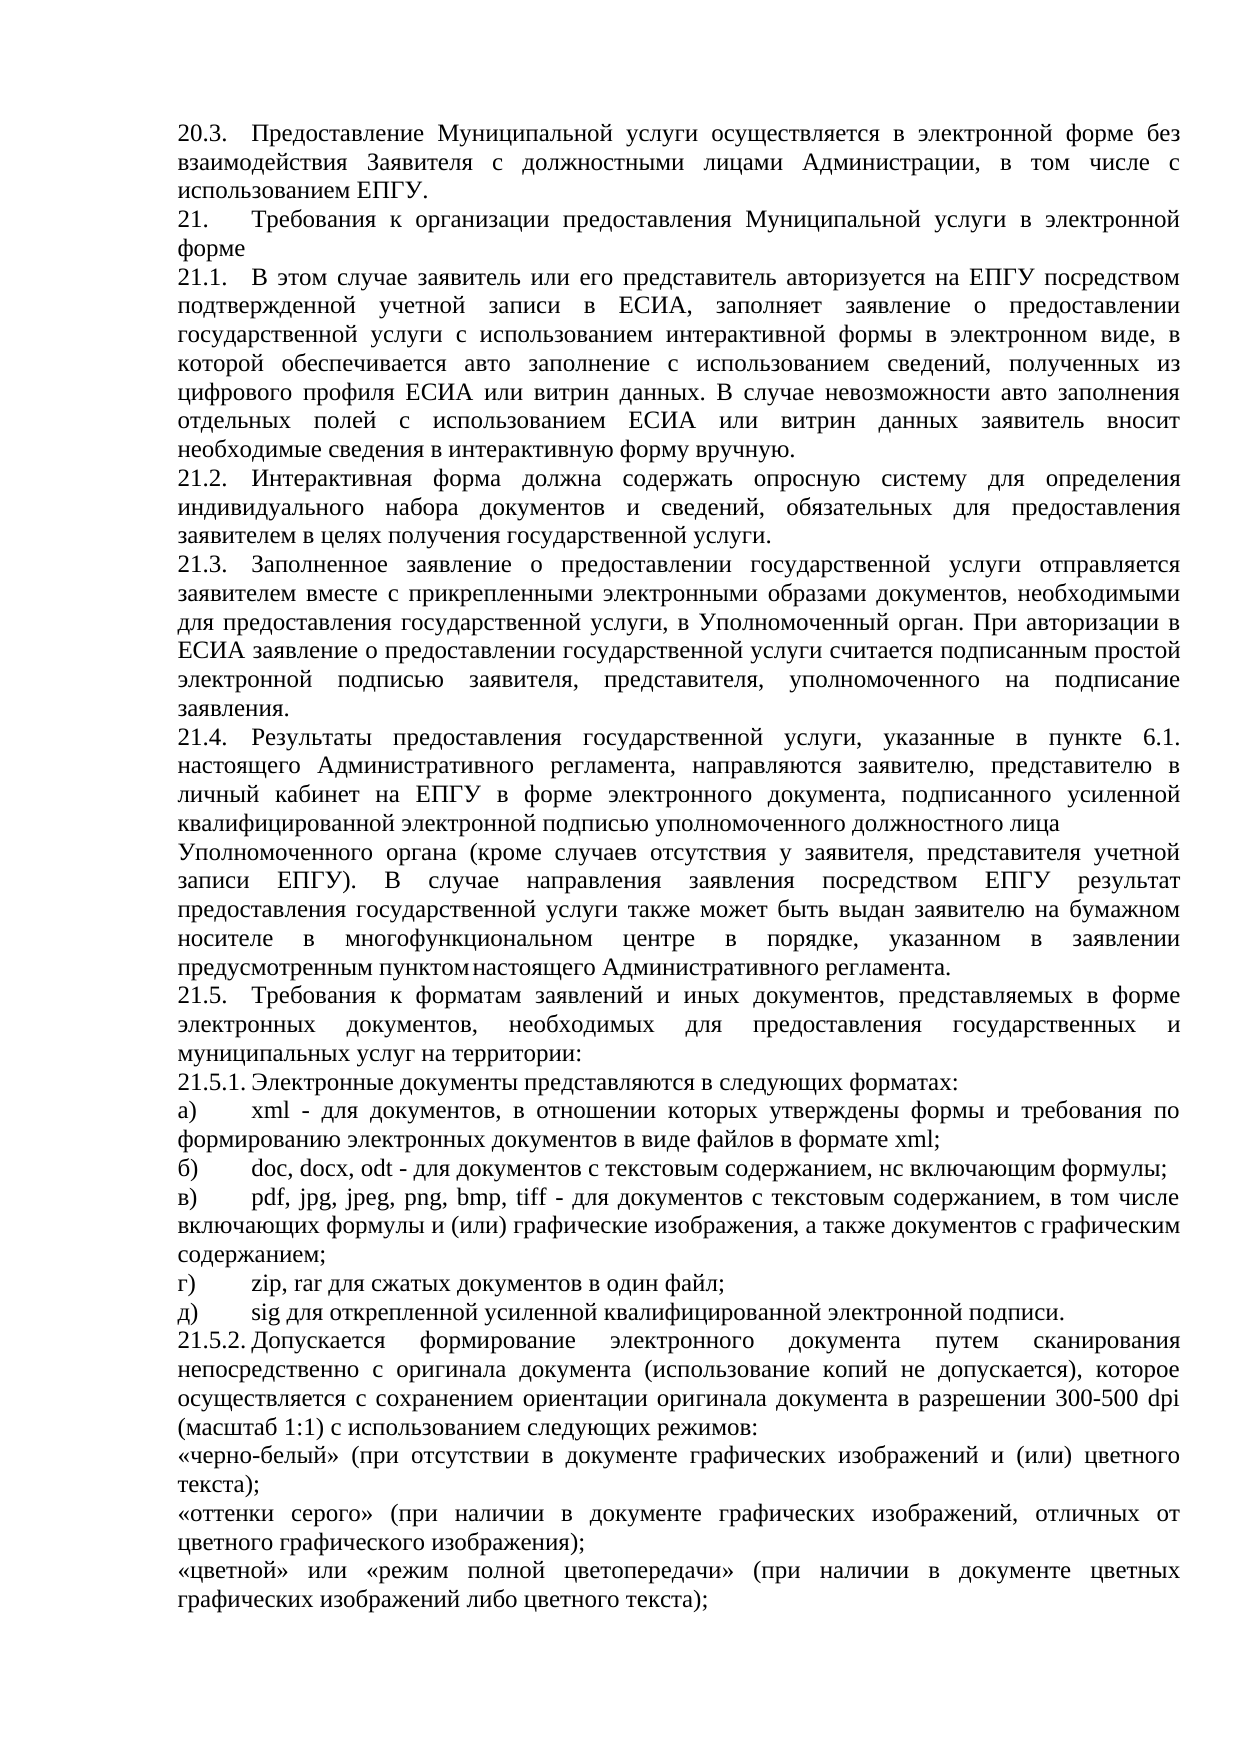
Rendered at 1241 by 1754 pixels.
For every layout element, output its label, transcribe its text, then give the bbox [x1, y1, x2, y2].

text д) sig для открепленной усиленной квалифицированной электронной подписи. [177, 1297, 1181, 1326]
text 21. Требования к организации предоставления Муниципальной услуги в электронной форме [177, 204, 1181, 262]
text 20.3. Предоставление Муниципальной услуги осуществляется в электронной форме без взаимодействия Заявителя с должностными лицами Администрации, в том числе с использованием ЕПГУ. [177, 118, 1181, 204]
text а) xml - для документов, в отношении которых утверждены формы и требования по формированию электронных документов в виде файлов в формате xml; [177, 1096, 1181, 1153]
text Уполномоченного органа (кроме случаев отсутствия у заявителя, представителя учетной записи ЕПГУ). В случае направления заявления посредством ЕПГУ результат предоставления государственной услуги также может быть выдан заявителю на бумажном носителе в многофункциональном центре в порядке, указанном в заявлении предусмотренным пунктом настоящего Административного регламента. [177, 837, 1181, 981]
text 21.4. Результаты предоставления государственной услуги, указанные в пункте 6.1. настоящего Административного регламента, направляются заявителю, представителю в личный кабинет на ЕПГУ в форме электронного документа, подписанного усиленной квалифицированной электронной подписью уполномоченного должностного лица [177, 722, 1181, 837]
text 21.1. В этом случае заявитель или его представитель авторизуется на ЕПГУ посредством подтвержденной учетной записи в ЕСИА, заполняет заявление о предоставлении государственной услуги с использованием интерактивной формы в электронном виде, в которой обеспечивается авто заполнение с использованием сведений, полученных из цифрового профиля ЕСИА или витрин данных. В случае невозможности авто заполнения отдельных полей с использованием ЕСИА или витрин данных заявитель вносит необходимые сведения в интерактивную форму вручную. [177, 262, 1181, 463]
text 21.5.2. Допускается формирование электронного документа путем сканирования непосредственно с оригинала документа (использование копий не допускается), которое осуществляется с сохранением ориентации оригинала документа в разрешении 300-500 dpi (масштаб 1:1) с использованием следующих режимов: [177, 1326, 1181, 1441]
text «оттенки серого» (при наличии в документе графических изображений, отличных от цветного графического изображения); [177, 1498, 1181, 1556]
text 21.5. Требования к форматам заявлений и иных документов, представляемых в форме электронных документов, необходимых для предоставления государственных и муниципальных услуг на территории: [177, 981, 1181, 1067]
text «черно-белый» (при отсутствии в документе графических изображений и (или) цветного текста); [177, 1441, 1181, 1498]
text 21.5.1. Электронные документы представляются в следующих форматах: [177, 1067, 1181, 1096]
text «цветной» или «режим полной цветопередачи» (при наличии в документе цветных графических изображений либо цветного текста); [177, 1556, 1181, 1613]
text 21.3. Заполненное заявление о предоставлении государственной услуги отправляется заявителем вместе с прикрепленными электронными образами документов, необходимыми для предоставления государственной услуги, в Уполномоченный орган. При авторизации в ЕСИА заявление о предоставлении государственной услуги считается подписанным простой электронной подписью заявителя, представителя, уполномоченного на подписание заявления. [177, 549, 1181, 722]
text в) pdf, jpg, jpeg, png, bmp, tiff - для документов с текстовым содержанием, в том числе включающих формулы и (или) графические изображения, а также документов с графическим содержанием; [177, 1182, 1181, 1268]
text 21.2. Интерактивная форма должна содержать опросную систему для определения индивидуального набора документов и сведений, обязательных для предоставления заявителем в целях получения государственной услуги. [177, 463, 1181, 549]
text б) doc, docx, odt - для документов с текстовым содержанием, нс включающим формулы; [177, 1153, 1181, 1182]
text г) zip, rar для сжатых документов в один файл; [177, 1268, 1181, 1297]
